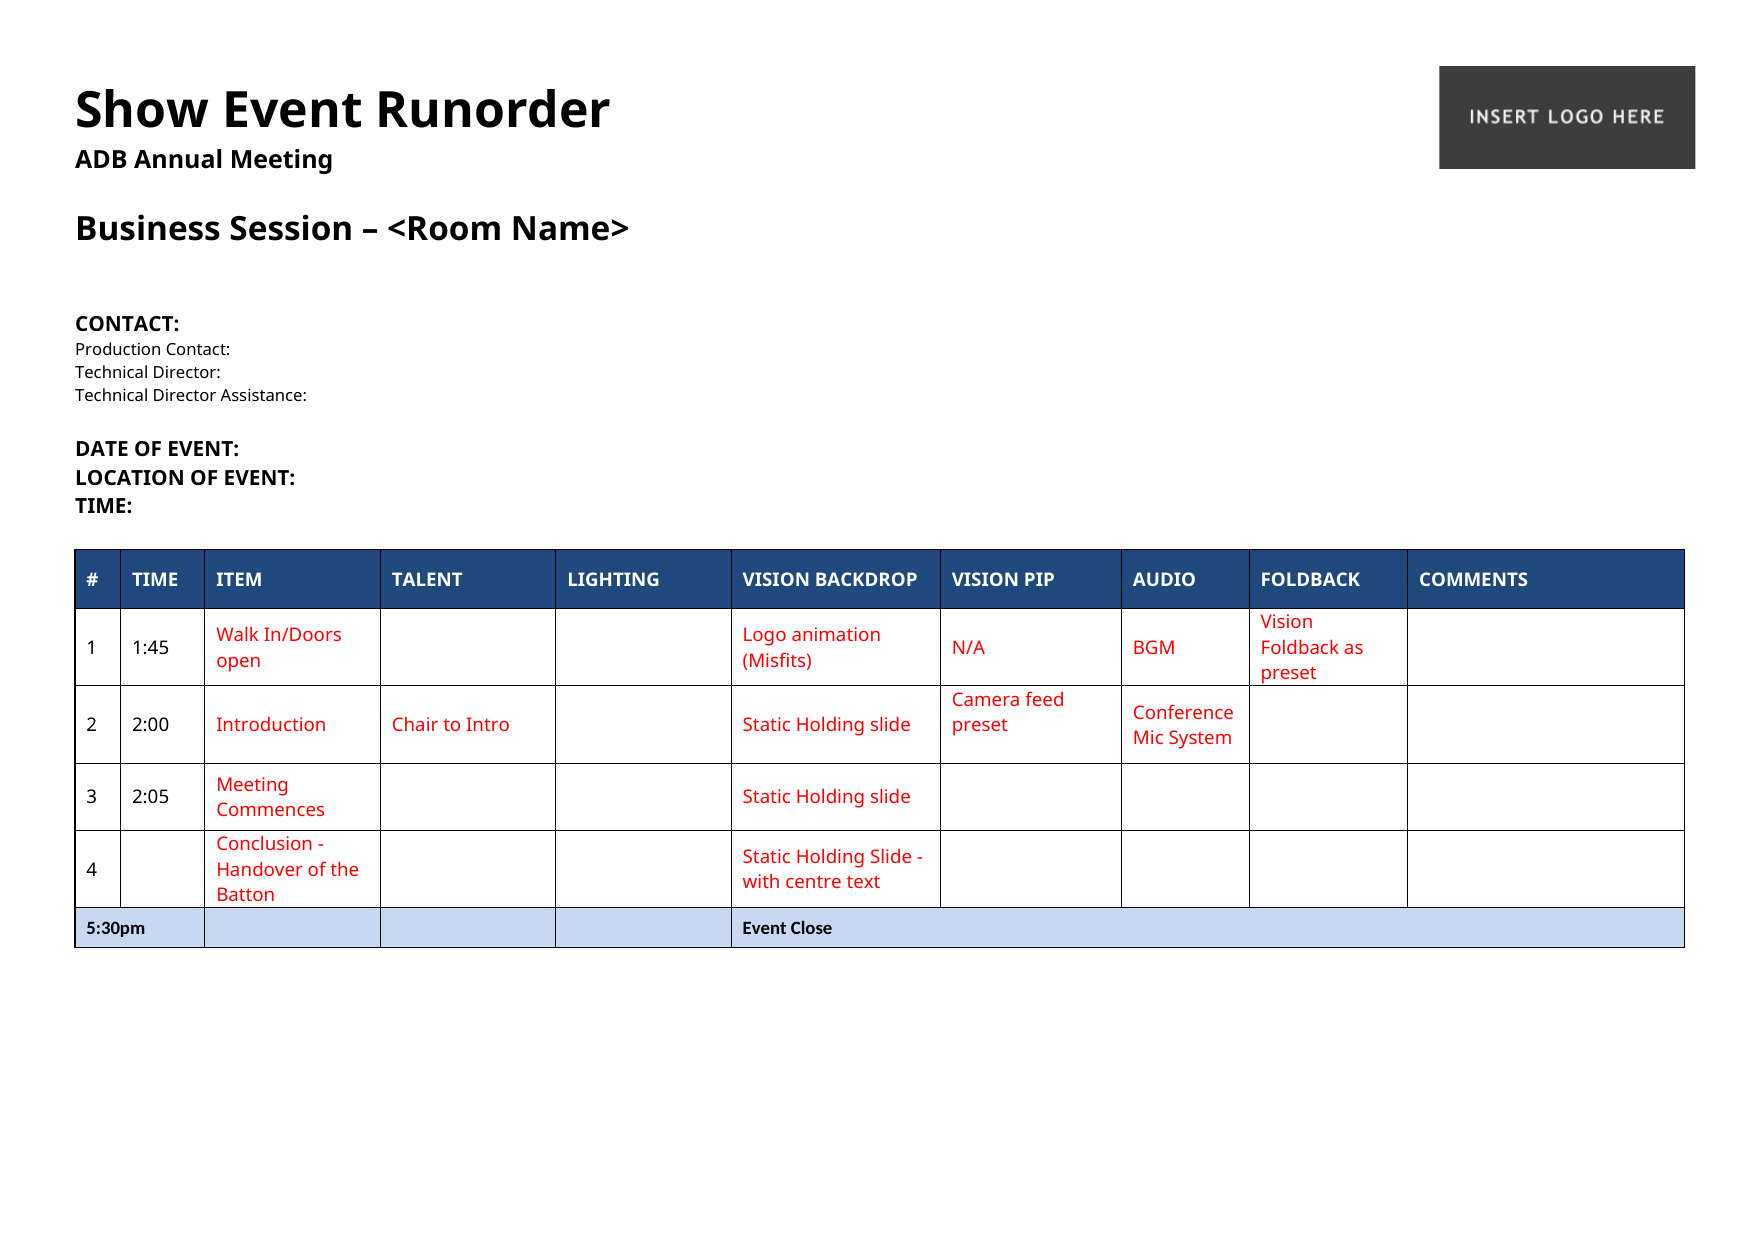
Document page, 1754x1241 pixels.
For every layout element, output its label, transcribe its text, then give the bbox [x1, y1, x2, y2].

table_cell 3 [76, 764, 120, 829]
table_cell [1122, 831, 1249, 907]
table_cell BGM [1122, 609, 1249, 685]
table_header TALENT [381, 550, 555, 608]
table_cell 1:45 [121, 609, 204, 685]
table_cell Introduction [205, 686, 380, 763]
table_cell [1122, 764, 1249, 829]
table_cell [941, 831, 1121, 907]
table_header COMMENTS [1408, 550, 1684, 608]
table_cell Logo animation (Misfits) [732, 609, 940, 685]
table_header ITEM [205, 550, 380, 608]
table_cell [1408, 831, 1684, 907]
table_cell [381, 831, 555, 907]
table_cell Meeting Commences [205, 764, 380, 829]
table_cell [121, 831, 204, 907]
table_header VISION BACKDROP [732, 550, 940, 608]
text CONTACT: [75, 309, 1679, 338]
table_cell [1408, 764, 1684, 829]
table_cell Conference Mic System [1122, 686, 1249, 763]
text DATE OF EVENT: [75, 434, 1679, 463]
table_cell 5:30pm [76, 908, 204, 947]
table_header AUDIO [1122, 550, 1249, 608]
picture [1439, 66, 1696, 169]
text TIME: [75, 491, 1679, 520]
table_cell Event Close [732, 908, 1684, 947]
table_header LIGHTING [556, 550, 731, 608]
table_cell [556, 764, 731, 829]
table_cell [381, 609, 555, 685]
table_cell [381, 764, 555, 829]
table_cell 2:00 [121, 686, 204, 763]
text Technical Director Assistance: [75, 383, 1679, 406]
table_cell Static Holding slide [732, 686, 940, 763]
text Production Contact: Technical Director: [75, 338, 1679, 383]
table_cell 1 [76, 609, 120, 685]
table_cell [1408, 609, 1684, 685]
table_cell 2:05 [121, 764, 204, 829]
table_cell Vision Foldback as preset [1250, 609, 1407, 685]
table_cell [941, 764, 1121, 829]
table_cell [556, 908, 731, 947]
table_cell [556, 609, 731, 685]
text Business Session – <Room Name> [75, 205, 1679, 250]
table_cell [205, 908, 380, 947]
table_header TIME [121, 550, 204, 608]
table_cell [1250, 686, 1407, 763]
table_cell 4 [76, 831, 120, 907]
table_cell Static Holding Slide - with centre text [732, 831, 940, 907]
table_header VISION PIP [941, 550, 1121, 608]
table_cell N/A [941, 609, 1121, 685]
table_cell Chair to Intro [381, 686, 555, 763]
table_cell [1408, 686, 1684, 763]
table_cell [1250, 831, 1407, 907]
table_cell [556, 686, 731, 763]
table_header # [76, 550, 120, 608]
table_cell Camera feed preset [941, 686, 1121, 763]
table_cell Static Holding slide [732, 764, 940, 829]
text LOCATION OF EVENT: [75, 463, 1679, 491]
table_cell Walk In/Doors open [205, 609, 380, 685]
table_cell [556, 831, 731, 907]
table_cell [381, 908, 555, 947]
table_header FOLDBACK [1250, 550, 1407, 608]
table_cell Conclusion -Handover of the Batton [205, 831, 380, 907]
table_cell 2 [76, 686, 120, 763]
table_cell [1250, 764, 1407, 829]
